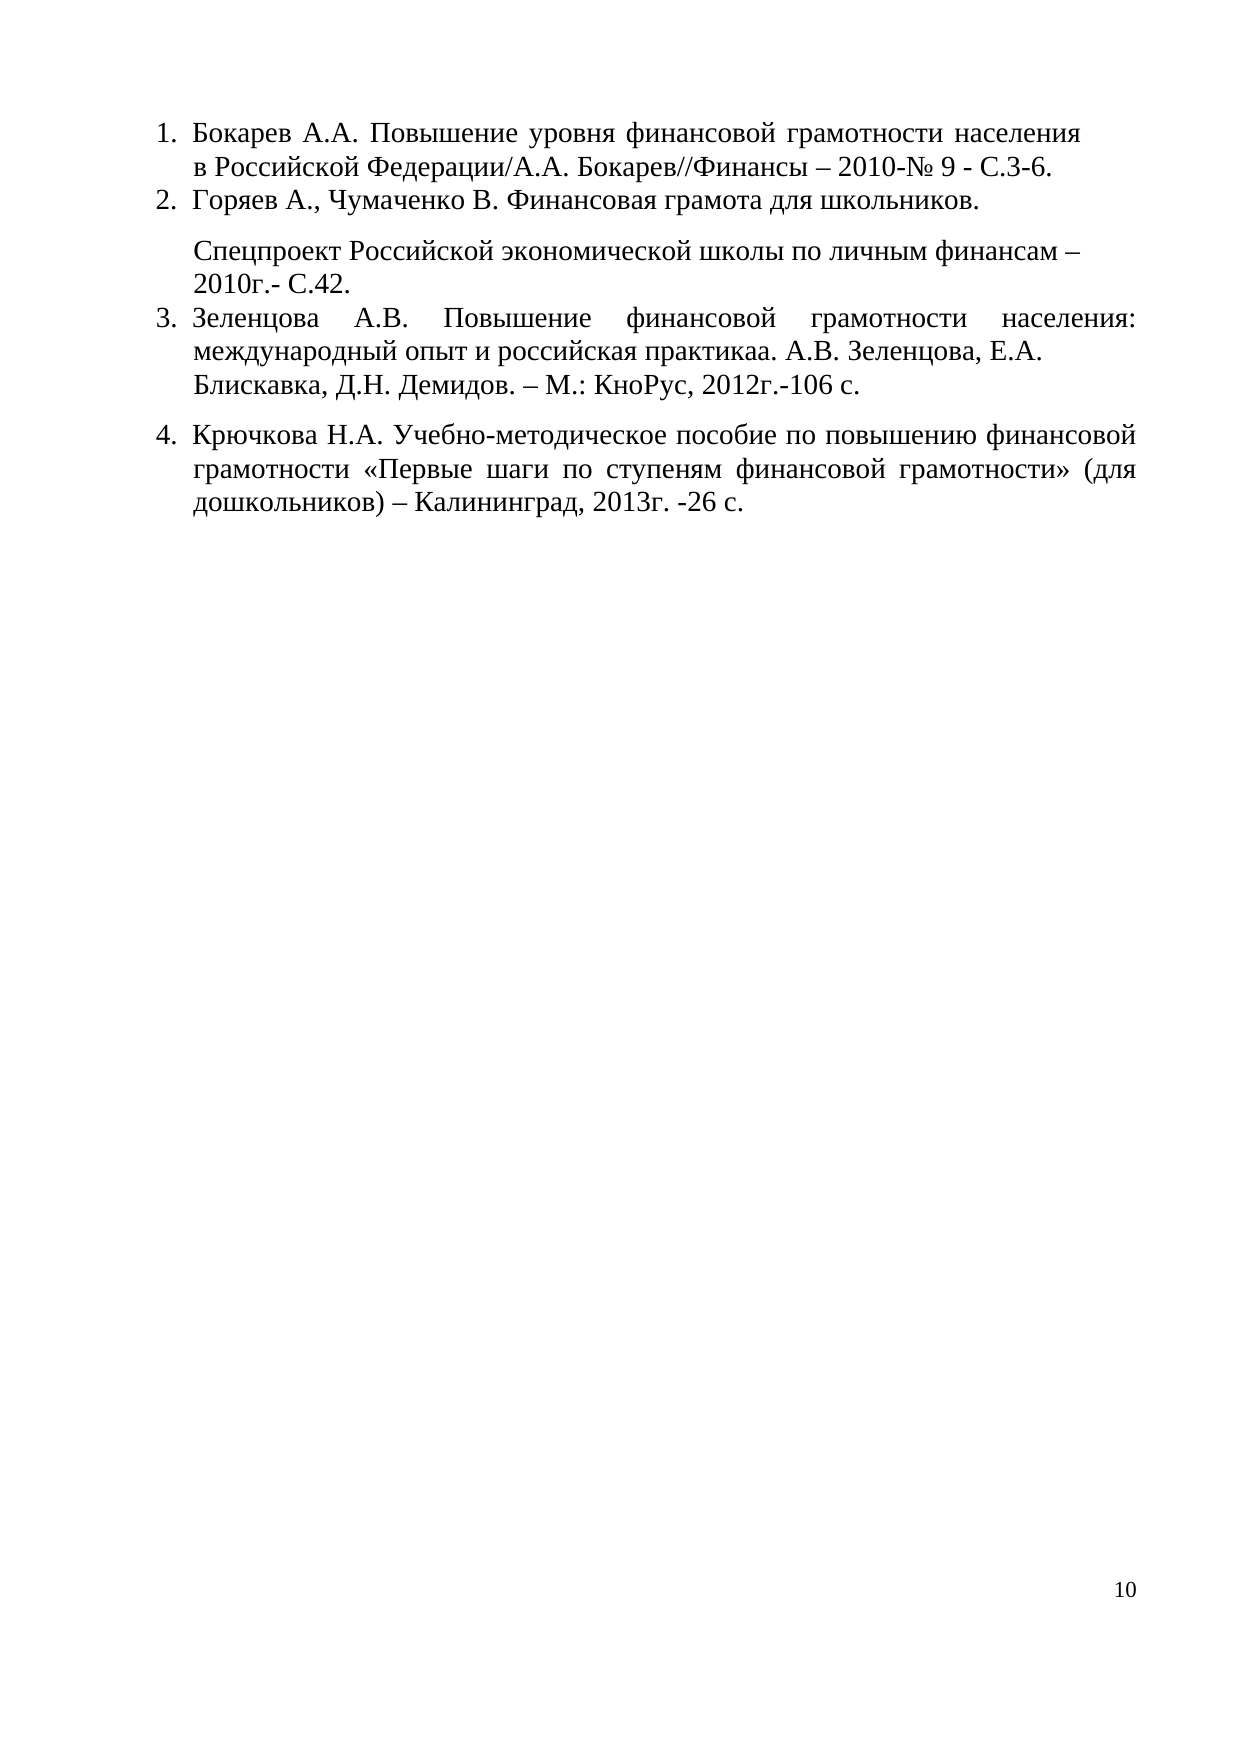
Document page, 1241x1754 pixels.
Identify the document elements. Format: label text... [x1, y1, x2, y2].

text Спецпроект Российской экономической школы по личным финансам – 2010г.- С.42. [193, 233, 1080, 300]
list Горяев А., Чумаченко В. Финансовая грамота для школьников. [155, 182, 1148, 216]
list Бокарев А.А. Повышение уровня финансовой грамотности населения в Российской Федерации/А.А. Бокарев//Финансы – 2010-№ 9 - С.3-6. [156, 115, 1082, 182]
text Блискавка, Д.Н. Демидов. – М.: КноРус, 2012г.-106 с. [193, 367, 1148, 401]
list Зеленцова А.В. Повышение финансовой грамотности населения: международный опыт и российская практикаа. А.В. Зеленцова, Е.А. [156, 300, 1137, 367]
list Крючкова Н.А. Учебно-методическое пособие по повышению финансовой грамотности «Первые шаги по ступеням финансовой грамотности» (для дошкольников) – Калининград, 2013г. -26 с. [156, 417, 1137, 518]
